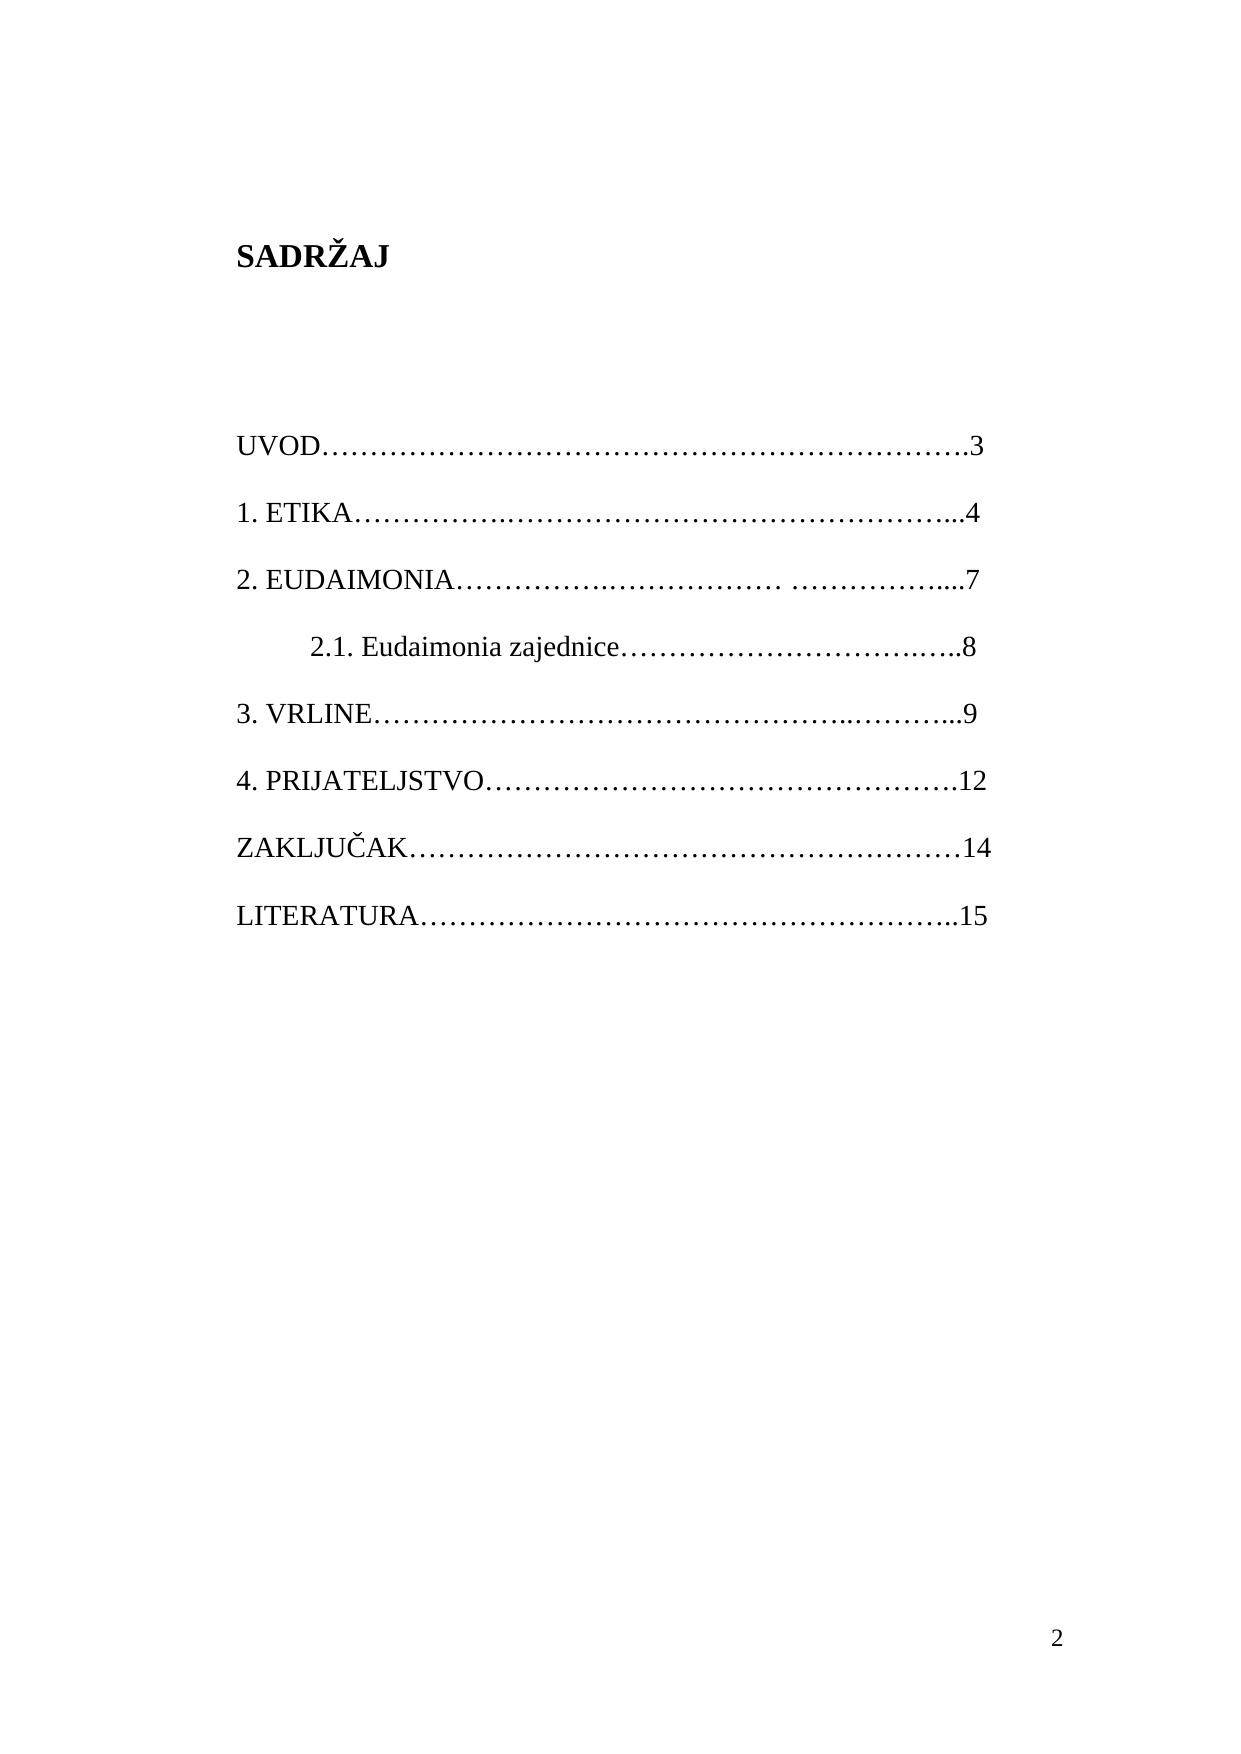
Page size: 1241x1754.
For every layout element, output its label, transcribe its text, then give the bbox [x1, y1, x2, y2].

text SADRŽAJ [236, 236, 1063, 275]
text 2.1. Eudaimonia zajednice………………………….…..8 [236, 629, 1063, 663]
text ZAKLJUČAK…………………………………………………14 [236, 831, 1063, 864]
text UVOD………………………………………………………….3 [236, 428, 1063, 462]
text LITERATURA………………………………………………..15 [236, 898, 1063, 931]
text 4. PRIJATELJSTVO………………………………………….12 [236, 763, 1063, 797]
text 3. VRLINE…………………………………………..………...9 [236, 696, 1063, 730]
text 1. ETIKA…………….………………………………………...4 [236, 495, 1063, 529]
text 2. EUDAIMONIA…………….……………… ……………....7 [236, 562, 1063, 596]
